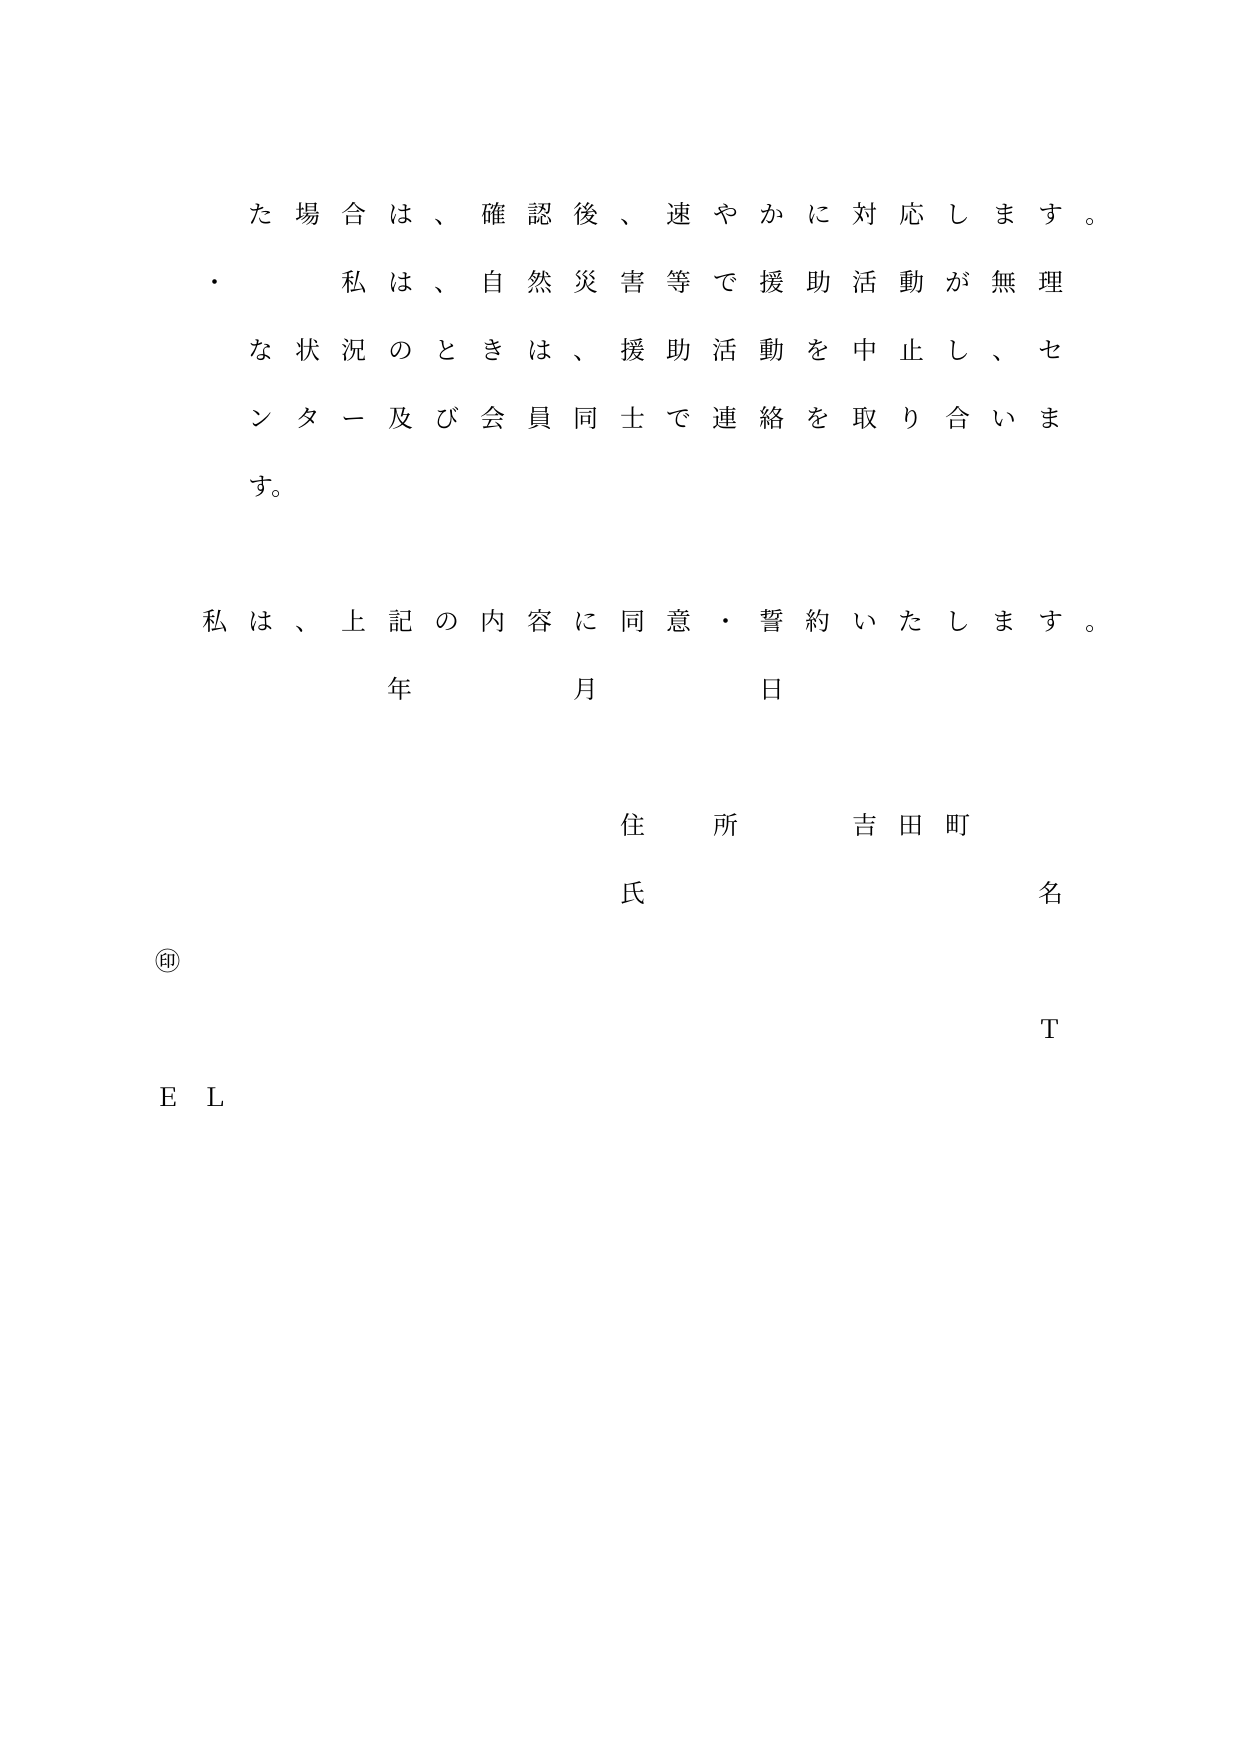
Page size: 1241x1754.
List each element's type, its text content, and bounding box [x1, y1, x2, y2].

text 氏 名 ㊞ [156, 858, 1085, 993]
list 私は、自然災害等で援助活動が無理な状況のときは、援助活動を中止し、センター及び会員同士で連絡を取り合います。 [180, 246, 1085, 518]
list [180, 178, 1085, 246]
text 住 所 吉田町 [156, 790, 1085, 858]
text 年 月 日 [156, 654, 1085, 722]
text 私は、上記の内容に同意・誓約いたします。 [156, 586, 1085, 654]
text ＴＥＬ [156, 993, 1085, 1129]
